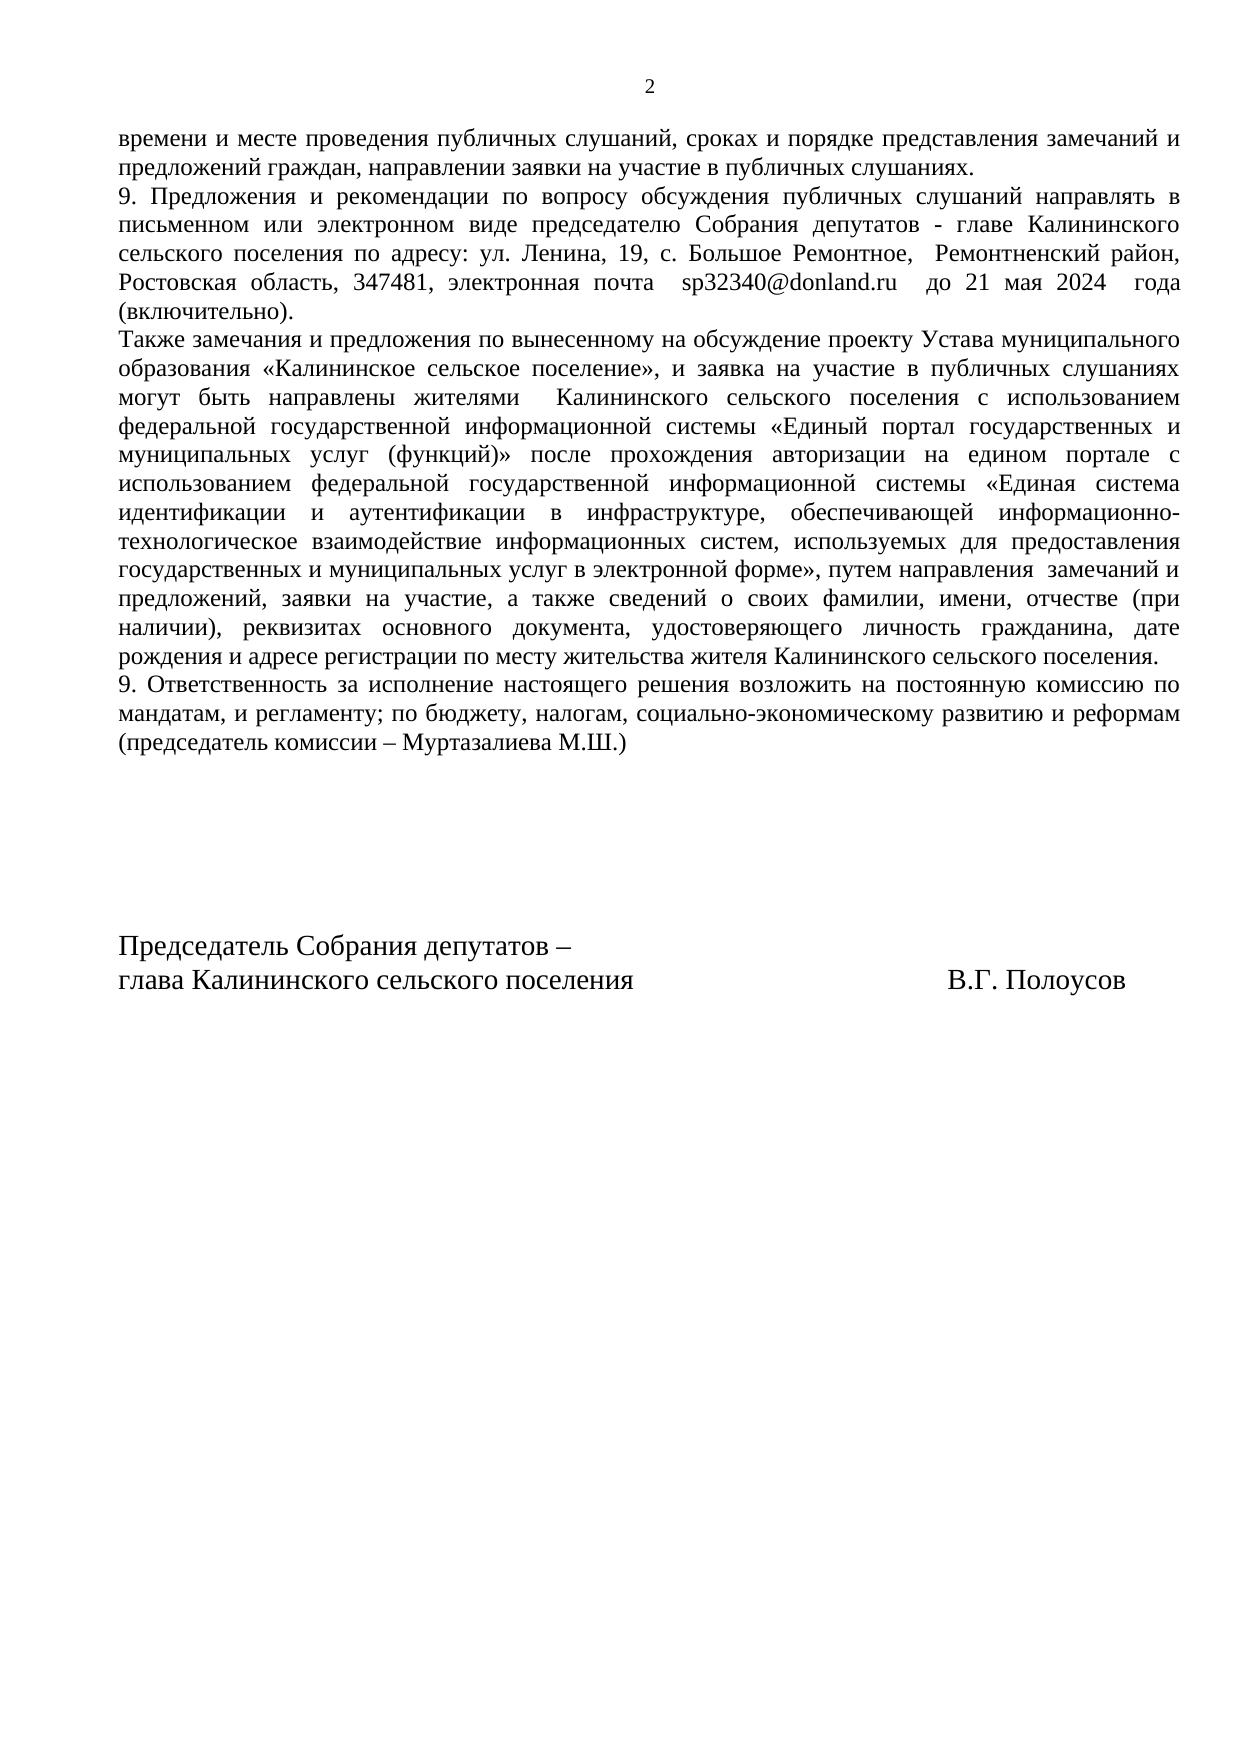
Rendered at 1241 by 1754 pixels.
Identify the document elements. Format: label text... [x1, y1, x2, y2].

text глава Калининского сельского поселения В.Г. Полоусов [118, 962, 1181, 995]
text 9. Ответственность за исполнение настоящего решения возложить на постоянную комиссию по мандатам, и регламенту; по бюджету, налогам, социально-экономическому развитию и реформам (председатель комиссии – Муртазалиева М.Ш.) [118, 669, 1181, 756]
text 9. Предложения и рекомендации по вопросу обсуждения публичных слушаний направлять в письменном или электронном виде председателю Собрания депутатов - главе Калининского сельского поселения по адресу: ул. Ленина, 19, с. Большое Ремонтное, Ремонтненский район, Ростовская область, 347481, электронная почта sp32340@donland.ru до 21 мая 2024 года (включительно). [118, 181, 1181, 324]
text Также замечания и предложения по вынесенному на обсуждение проекту Устава муниципального образования «Калининское сельское поселение», и заявка на участие в публичных слушаниях могут быть направлены жителями Калининского сельского поселения с использованием федеральной государственной информационной системы «Единый портал государственных и муниципальных услуг (функций)» после прохождения авторизации на едином портале с использованием федеральной государственной информационной системы «Единая система идентификации и аутентификации в инфраструктуре, обеспечивающей информационно-технологическое взаимодействие информационных систем, используемых для предоставления государственных и муниципальных услуг в электронной форме», путем направления замечаний и предложений, заявки на участие, а также сведений о своих фамилии, имени, отчестве (при наличии), реквизитах основного документа, удостоверяющего личность гражданина, дате рождения и адресе регистрации по месту жительства жителя Калининского сельского поселения. [118, 324, 1181, 669]
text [118, 123, 1181, 181]
text Председатель Собрания депутатов – [118, 928, 1181, 962]
